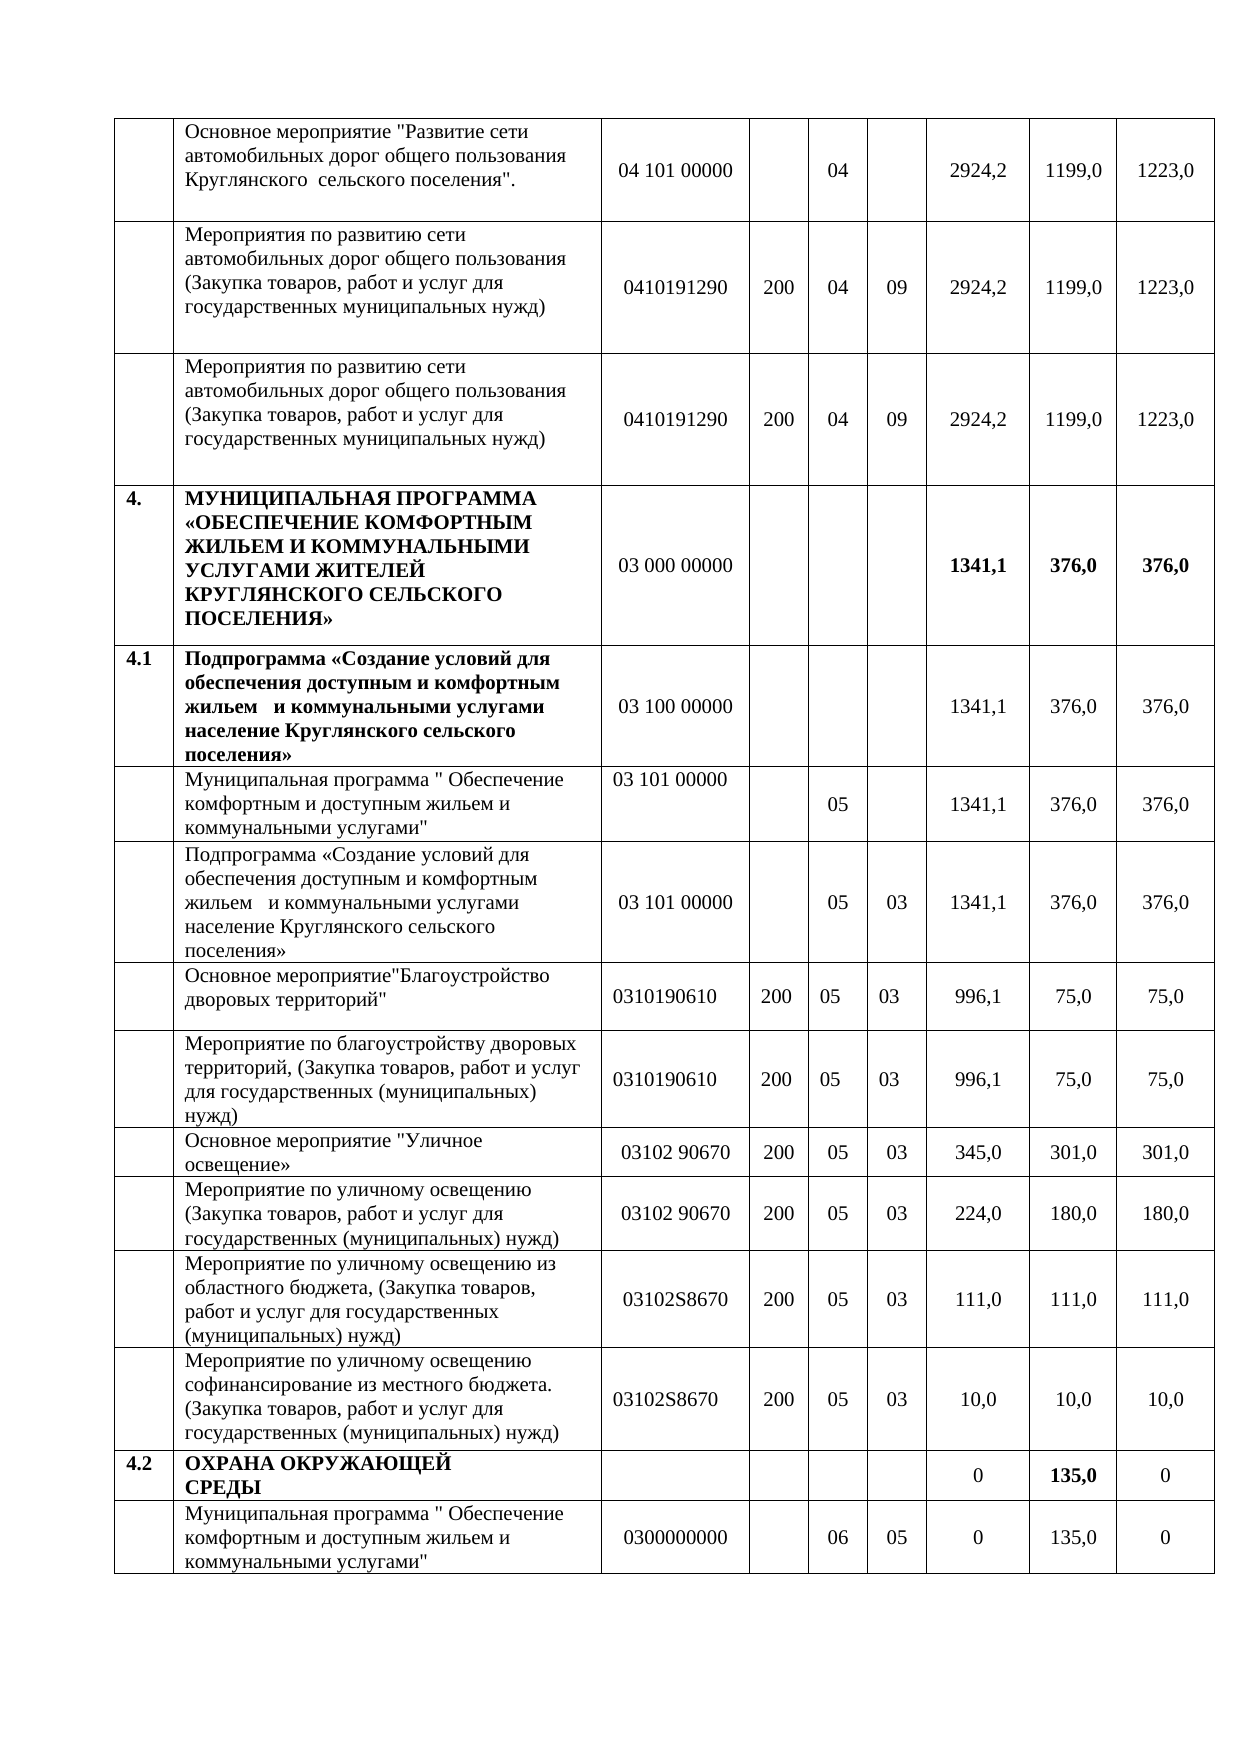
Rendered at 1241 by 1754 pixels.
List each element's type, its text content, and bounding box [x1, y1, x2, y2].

table_cell 224,0 [927, 1177, 1029, 1249]
table_cell 376,0 [1030, 646, 1116, 766]
table_cell 200 [750, 1128, 808, 1176]
table_cell 04 [809, 119, 867, 221]
table_cell 03 [868, 1031, 926, 1127]
table_cell [750, 1501, 808, 1573]
table_cell 03102S8670 [602, 1348, 749, 1449]
table_cell 0310190610 [602, 963, 749, 1030]
table_cell 200 [750, 1177, 808, 1249]
table_cell 200 [750, 222, 808, 352]
table_cell [115, 767, 173, 841]
table_cell 200 [750, 1348, 808, 1449]
table_cell 4. [115, 486, 173, 645]
table_cell 03102S8670 [602, 1251, 749, 1347]
table_cell 996,1 [927, 963, 1029, 1030]
table_cell 200 [750, 1251, 808, 1347]
table_cell 03 000 00000 [602, 486, 749, 645]
table_cell 75,0 [1117, 1031, 1214, 1127]
table_cell 05 [809, 1031, 867, 1127]
table_cell 03 101 00000 [602, 842, 749, 962]
table_cell 03 [868, 1177, 926, 1249]
table_cell 4.2 [115, 1451, 173, 1500]
table_cell 10,0 [927, 1348, 1029, 1449]
table_cell ОХРАНА ОКРУЖАЮЩЕЙ СРЕДЫ [174, 1451, 601, 1500]
table_cell 376,0 [1117, 767, 1214, 841]
table_cell 111,0 [1117, 1251, 1214, 1347]
table_cell МУНИЦИПАЛЬНАЯ ПРОГРАММА «ОБЕСПЕЧЕНИЕ КОМФОРТНЫМ ЖИЛЬЕМ И КОММУНАЛЬНЫМИ УСЛУГАМИ ЖИТЕЛЕЙ КРУГЛЯНСКОГО СЕЛЬСКОГО ПОСЕЛЕНИЯ» [174, 486, 601, 645]
table_cell 0410191290 [602, 354, 749, 484]
table_cell 1199,0 [1030, 222, 1116, 352]
table_cell 345,0 [927, 1128, 1029, 1176]
table_cell [809, 1451, 867, 1500]
table_cell 301,0 [1117, 1128, 1214, 1176]
table_cell 03 [868, 1251, 926, 1347]
table_cell 1199,0 [1030, 354, 1116, 484]
table_cell 1341,1 [927, 767, 1029, 841]
table_cell Подпрограмма «Создание условий для обеспечения доступным и комфортным жильем и коммунальными услугами население Круглянского сельского поселения» [174, 646, 601, 766]
table_cell 03 100 00000 [602, 646, 749, 766]
table_cell 0 [927, 1451, 1029, 1500]
table_cell 05 [868, 1501, 926, 1573]
table_cell 09 [868, 222, 926, 352]
table_cell 03 [868, 1348, 926, 1449]
table_cell 03102 90670 [602, 1128, 749, 1176]
table_cell 376,0 [1030, 842, 1116, 962]
table_cell 301,0 [1030, 1128, 1116, 1176]
table_cell 111,0 [927, 1251, 1029, 1347]
table_cell 0410191290 [602, 222, 749, 352]
table_cell 1341,1 [927, 842, 1029, 962]
table_cell 05 [809, 1251, 867, 1347]
table_cell 03 [868, 842, 926, 962]
table_cell 04 [809, 354, 867, 484]
table_cell 04 101 00000 [602, 119, 749, 221]
table_cell 05 [809, 1177, 867, 1249]
table_cell 05 [809, 963, 867, 1030]
table_cell [115, 119, 173, 221]
table_cell [868, 1451, 926, 1500]
table_cell Основное мероприятие"Благоустройство дворовых территорий" [174, 963, 601, 1030]
table_cell 05 [809, 767, 867, 841]
table_cell 1341,1 [927, 646, 1029, 766]
table_cell [115, 1348, 173, 1449]
table_cell 03 [868, 1128, 926, 1176]
table_cell [750, 767, 808, 841]
table_cell Мероприятие по уличному освещению софинансирование из местного бюджета. (Закупка товаров, работ и услуг для государственных (муниципальных) нужд) [174, 1348, 601, 1449]
table_cell 0300000000 [602, 1501, 749, 1573]
table_cell Основное мероприятие "Уличное освещение» [174, 1128, 601, 1176]
table_cell Мероприятия по развитию сети автомобильных дорог общего пользования (Закупка товаров, работ и услуг для государственных муниципальных нужд) [174, 222, 601, 352]
table_cell 09 [868, 354, 926, 484]
table_cell 03 101 00000 [602, 767, 749, 841]
table_cell 1223,0 [1117, 354, 1214, 484]
table_cell 200 [750, 1031, 808, 1127]
table_cell 376,0 [1030, 486, 1116, 645]
table_cell Мероприятия по развитию сети автомобильных дорог общего пользования (Закупка товаров, работ и услуг для государственных муниципальных нужд) [174, 354, 601, 484]
table_cell 03102 90670 [602, 1177, 749, 1249]
table_cell Мероприятие по благоустройству дворовых территорий, (Закупка товаров, работ и услуг для государственных (муниципальных) нужд) [174, 1031, 601, 1127]
table_cell 996,1 [927, 1031, 1029, 1127]
table_cell 04 [809, 222, 867, 352]
table_cell 180,0 [1030, 1177, 1116, 1249]
table_cell [115, 1501, 173, 1573]
table_cell Муниципальная программа " Обеспечение комфортным и доступным жильем и коммунальными услугами" [174, 1501, 601, 1573]
table_cell [750, 1451, 808, 1500]
table_cell 200 [750, 963, 808, 1030]
table_cell 05 [809, 842, 867, 962]
table_cell [115, 354, 173, 484]
table_cell 06 [809, 1501, 867, 1573]
table_cell [750, 646, 808, 766]
table_cell 1223,0 [1117, 119, 1214, 221]
table_cell [115, 222, 173, 352]
table_cell 0310190610 [602, 1031, 749, 1127]
table_cell 1341,1 [927, 486, 1029, 645]
table_cell [868, 646, 926, 766]
table_cell [115, 842, 173, 962]
table_cell 376,0 [1117, 646, 1214, 766]
table_cell 135,0 [1030, 1451, 1116, 1500]
table_cell 10,0 [1117, 1348, 1214, 1449]
table_cell 0 [927, 1501, 1029, 1573]
table_cell [809, 486, 867, 645]
table_cell 135,0 [1030, 1501, 1116, 1573]
table_cell 4.1 [115, 646, 173, 766]
table_cell 2924,2 [927, 119, 1029, 221]
table_cell [809, 646, 867, 766]
table_cell 05 [809, 1348, 867, 1449]
table_cell 376,0 [1117, 486, 1214, 645]
table_cell 2924,2 [927, 354, 1029, 484]
table_cell Мероприятие по уличному освещению из областного бюджета, (Закупка товаров, работ и услуг для государственных (муниципальных) нужд) [174, 1251, 601, 1347]
table_cell 03 [868, 963, 926, 1030]
table_cell 05 [809, 1128, 867, 1176]
table_cell [115, 1031, 173, 1127]
table_cell Муниципальная программа " Обеспечение комфортным и доступным жильем и коммунальными услугами" [174, 767, 601, 841]
table_cell 2924,2 [927, 222, 1029, 352]
table_cell 200 [750, 354, 808, 484]
table_cell 10,0 [1030, 1348, 1116, 1449]
table_cell 75,0 [1030, 963, 1116, 1030]
table_cell 376,0 [1030, 767, 1116, 841]
table_cell 1223,0 [1117, 222, 1214, 352]
table_cell [115, 963, 173, 1030]
table_cell 0 [1117, 1451, 1214, 1500]
table_cell 111,0 [1030, 1251, 1116, 1347]
table_cell Основное мероприятие "Развитие сети автомобильных дорог общего пользования Круглянского сельского поселения". [174, 119, 601, 221]
table_cell [115, 1128, 173, 1176]
table_cell [115, 1251, 173, 1347]
table_cell [868, 486, 926, 645]
table_cell Подпрограмма «Создание условий для обеспечения доступным и комфортным жильем и коммунальными услугами население Круглянского сельского поселения» [174, 842, 601, 962]
table_cell 180,0 [1117, 1177, 1214, 1249]
table_cell [750, 486, 808, 645]
table_cell [868, 119, 926, 221]
table_cell 1199,0 [1030, 119, 1116, 221]
table_cell 0 [1117, 1501, 1214, 1573]
table_cell 376,0 [1117, 842, 1214, 962]
table_cell 75,0 [1030, 1031, 1116, 1127]
table_cell [750, 119, 808, 221]
table_cell [115, 1177, 173, 1249]
table_cell [602, 1451, 749, 1500]
table_cell Мероприятие по уличному освещению (Закупка товаров, работ и услуг для государственных (муниципальных) нужд) [174, 1177, 601, 1249]
table_cell [750, 842, 808, 962]
table_cell [868, 767, 926, 841]
table_cell 75,0 [1117, 963, 1214, 1030]
